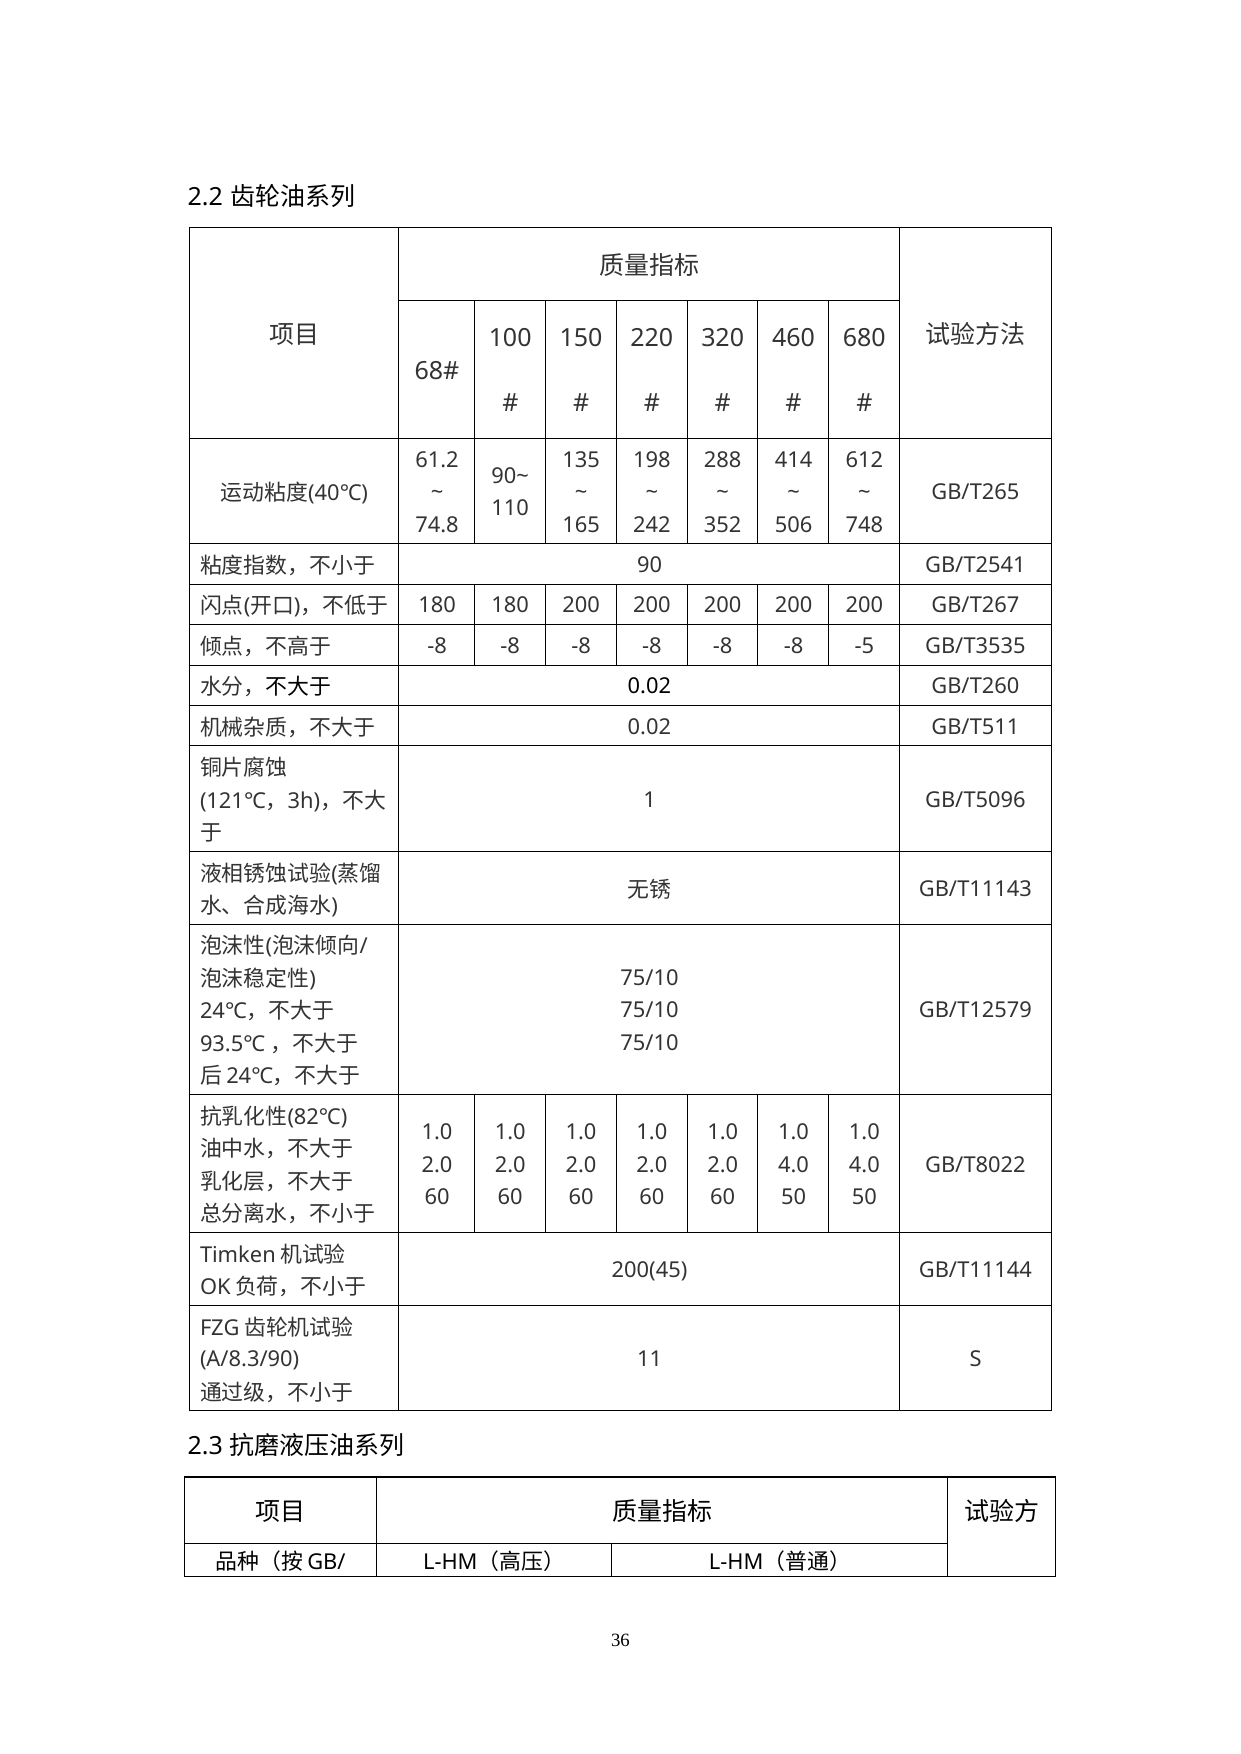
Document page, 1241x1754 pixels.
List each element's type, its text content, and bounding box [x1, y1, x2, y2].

table_cell 闪点(开口)，不低于 [190, 585, 398, 624]
table_cell GB/T12579 [900, 925, 1051, 1094]
table_header 项目 [185, 1478, 376, 1542]
table_header 项目 [190, 228, 398, 438]
table_cell 运动粘度(40℃) [190, 439, 398, 543]
table_cell 75/10 75/10 75/10 [399, 925, 899, 1094]
table_cell GB/T267 [900, 585, 1051, 624]
table_cell GB/T3535 [900, 625, 1051, 664]
table_header 质量指标 [399, 228, 899, 300]
table_cell 180 [399, 585, 474, 624]
table_cell -5 [829, 625, 899, 664]
table_cell 机械杂质，不大于 [190, 706, 398, 745]
table_cell 1.0 2.0 60 [546, 1095, 616, 1232]
table_cell GB/T260 [900, 666, 1051, 705]
table_cell L-HM（高压） [377, 1544, 611, 1576]
table_cell 90 [399, 544, 899, 584]
table_cell FZG齿轮机试验(A/8.3/90) 通过级，不小于 [190, 1306, 398, 1410]
table_cell 680# [829, 301, 899, 438]
table_cell 200 [758, 585, 828, 624]
table_cell 220# [617, 301, 687, 438]
table_cell 200 [617, 585, 687, 624]
table_cell 1.0 2.0 60 [617, 1095, 687, 1232]
table_cell 90~ 110 [475, 439, 545, 543]
table_cell 100# [475, 301, 545, 438]
table_cell GB/T5096 [900, 746, 1051, 851]
table_cell 198~ 242 [617, 439, 687, 543]
table_cell 460# [758, 301, 828, 438]
table_cell -8 [688, 625, 757, 664]
table_cell 1 [399, 746, 899, 851]
table_cell GB/T11143 [900, 852, 1051, 924]
table_header 试验方法 [900, 228, 1051, 438]
table_cell S [900, 1306, 1051, 1410]
table_cell 泡沫性(泡沫倾向/泡沫稳定性) 24℃，不大于 93.5℃ ，不大于 后24℃，不大于 [190, 925, 398, 1094]
table_cell -8 [546, 625, 616, 664]
table_cell GB/T8022 [900, 1095, 1051, 1232]
table_cell 无锈 [399, 852, 899, 924]
table_cell 68# [399, 301, 474, 438]
table_cell 1.0 2.0 60 [688, 1095, 757, 1232]
text 2.2 齿轮油系列 [187, 162, 1053, 227]
table_cell 抗乳化性(82℃) 油中水，不大于 乳化层，不大于 总分离水，不小于 [190, 1095, 398, 1232]
table_cell 11 [399, 1306, 899, 1410]
table_cell 1.0 2.0 60 [475, 1095, 545, 1232]
table_cell GB/T511 [900, 706, 1051, 745]
table_cell 水分，不大于 [190, 666, 398, 705]
table_cell 200 [546, 585, 616, 624]
table_cell 铜片腐蚀(121℃，3h)，不大于 [190, 746, 398, 851]
table_cell Timken机试验 OK负荷，不小于 [190, 1233, 398, 1305]
table_cell 288~ 352 [688, 439, 757, 543]
table_cell 品种（按GB/T7631.2） [185, 1544, 376, 1576]
table_cell 61.2~ 74.8 [399, 439, 474, 543]
table_cell 200(45) [399, 1233, 899, 1305]
table_cell -8 [475, 625, 545, 664]
table_header 质量指标 [377, 1478, 947, 1542]
table_cell 320# [688, 301, 757, 438]
text 2.3 抗磨液压油系列 [187, 1411, 1053, 1476]
table_cell 粘度指数，不小于 [190, 544, 398, 584]
table_header 试验方法 [948, 1478, 1055, 1576]
table_cell 1.0 4.0 50 [758, 1095, 828, 1232]
table_cell 1.0 4.0 50 [829, 1095, 899, 1232]
table_cell 200 [829, 585, 899, 624]
table_cell 180 [475, 585, 545, 624]
table_cell 倾点，不高于 [190, 625, 398, 664]
table_cell 1.0 2.0 60 [399, 1095, 474, 1232]
table_cell 液相锈蚀试验(蒸馏水、合成海水) [190, 852, 398, 924]
table_cell -8 [399, 625, 474, 664]
table_cell 0.02 [399, 666, 899, 705]
table_cell -8 [758, 625, 828, 664]
table_cell 414~ 506 [758, 439, 828, 543]
table_cell 0.02 [399, 706, 899, 745]
table_cell GB/T2541 [900, 544, 1051, 584]
table_cell 200 [688, 585, 757, 624]
table_cell 612~ 748 [829, 439, 899, 543]
table_cell -8 [617, 625, 687, 664]
table_cell L-HM（普通） [612, 1544, 947, 1576]
table_cell GB/T265 [900, 439, 1051, 543]
table_cell GB/T11144 [900, 1233, 1051, 1305]
table_cell 150# [546, 301, 616, 438]
table_cell 135~ 165 [546, 439, 616, 543]
